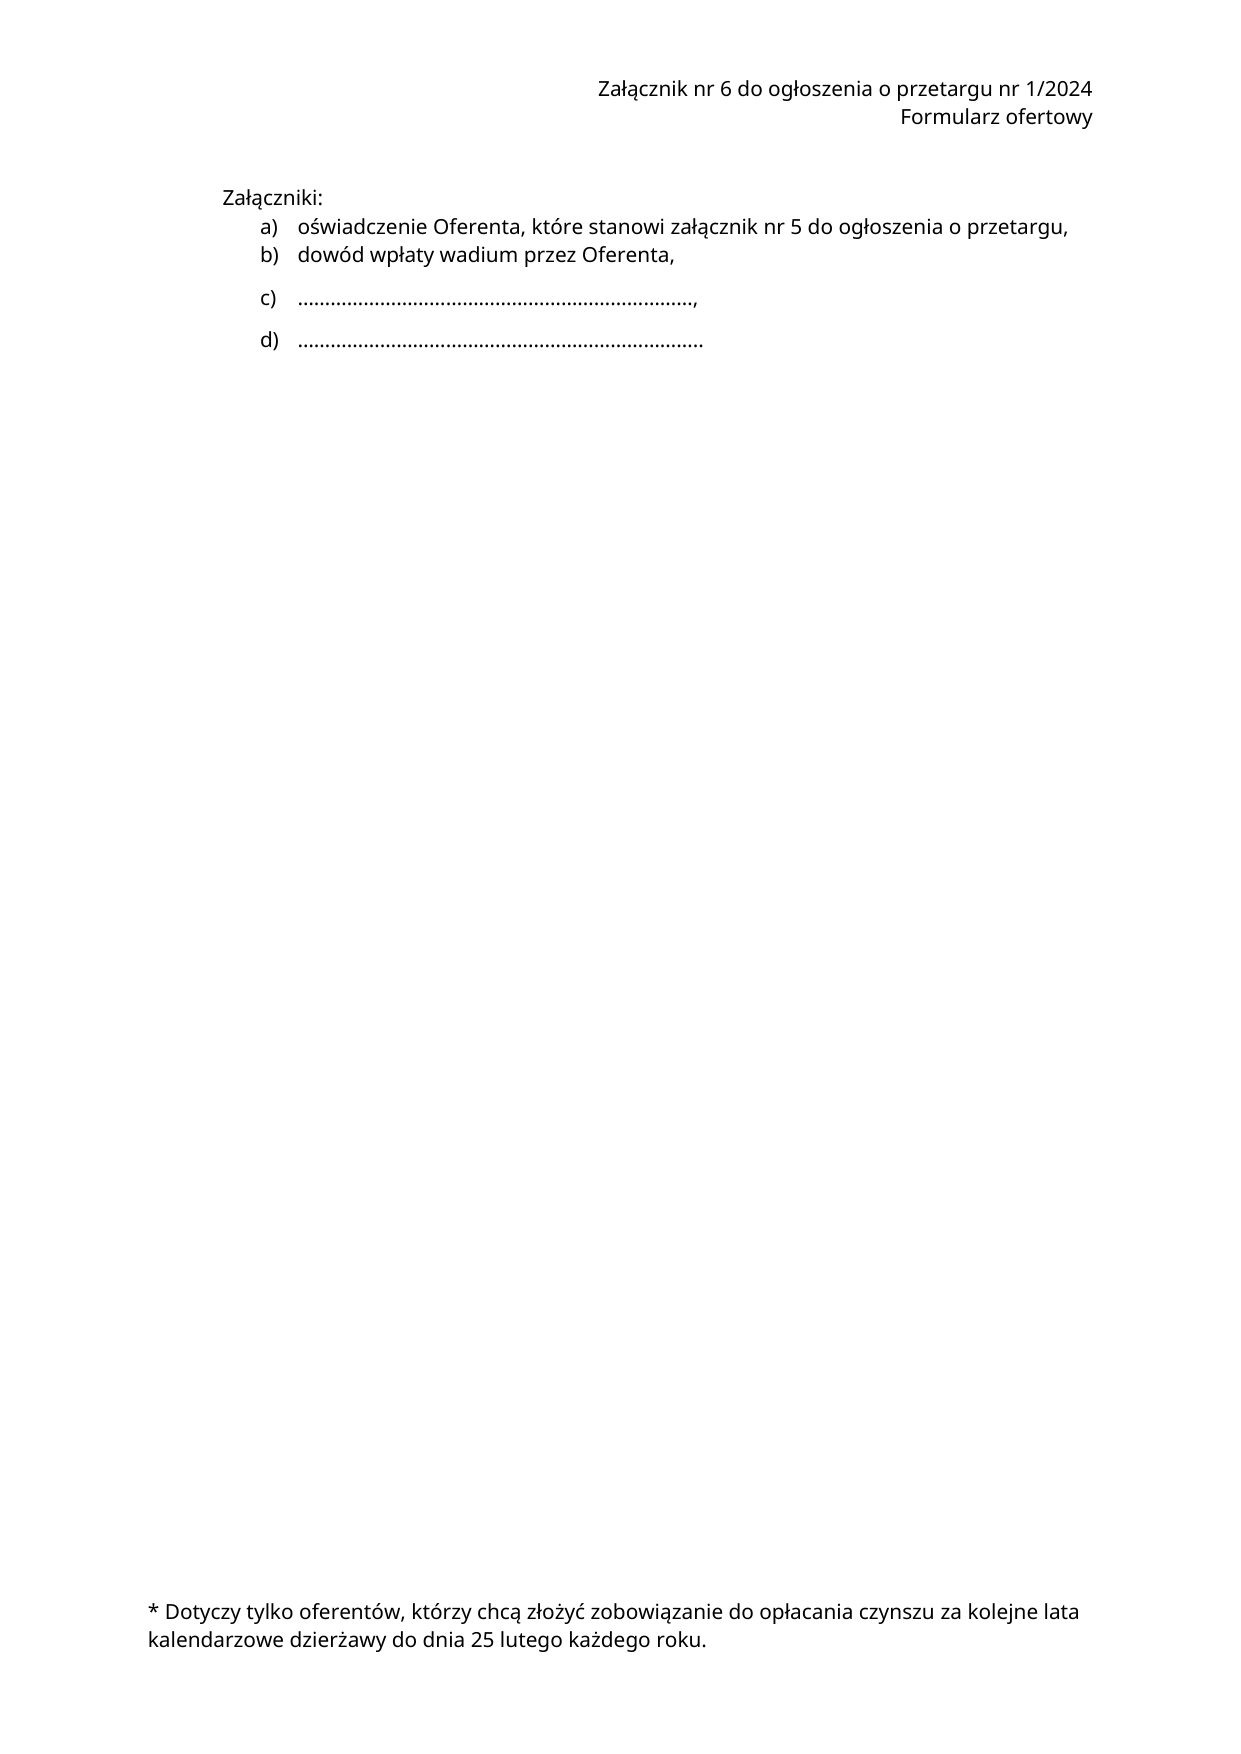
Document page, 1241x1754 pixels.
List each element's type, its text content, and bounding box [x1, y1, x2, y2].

text Załączniki: [222, 183, 1093, 212]
list dowód wpłaty wadium przez Oferenta, [260, 240, 1093, 269]
list oświadczenie Oferenta, które stanowi załącznik nr 5 do ogłoszenia o przetargu, [260, 212, 1093, 240]
list ……………………………………………………………….. [260, 325, 1093, 354]
list ………………………………………………………………, [260, 283, 1093, 311]
